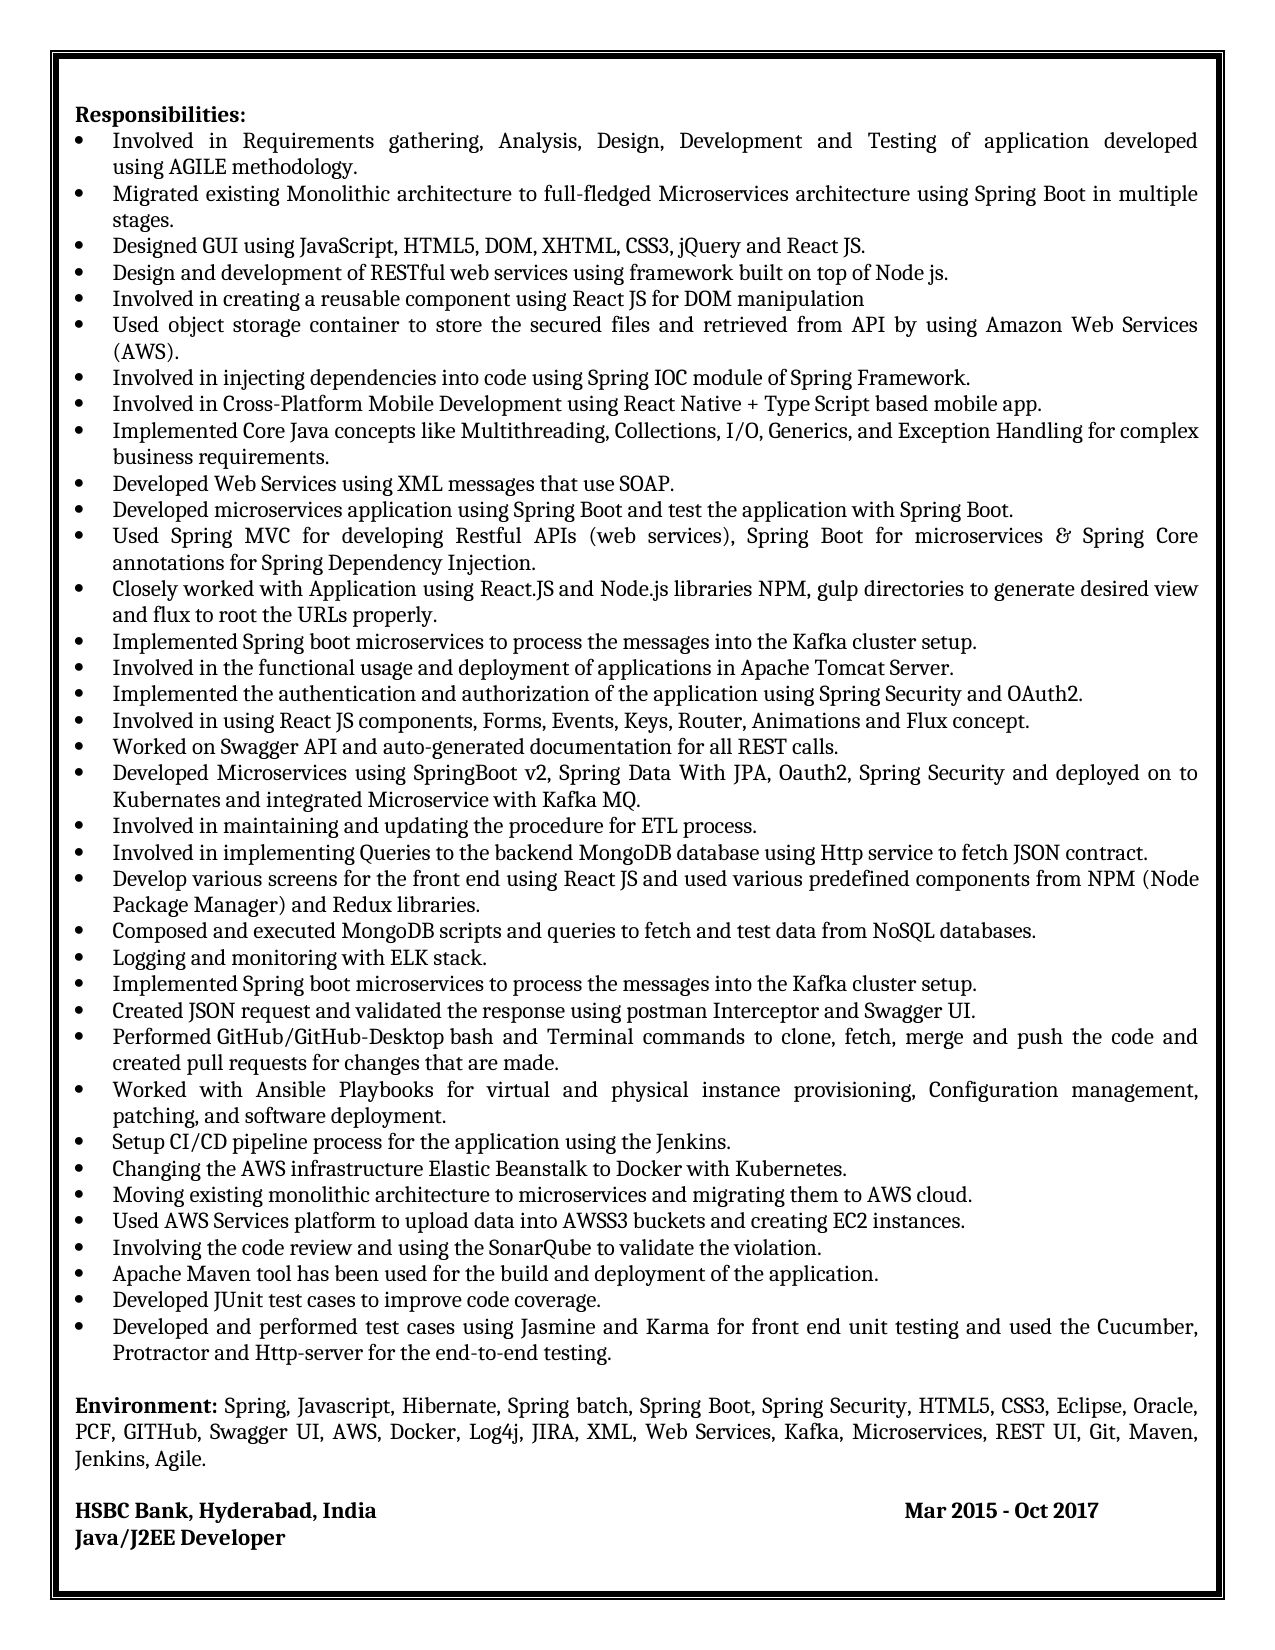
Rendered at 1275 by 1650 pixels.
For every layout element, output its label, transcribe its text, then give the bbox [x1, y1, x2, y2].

list Involved in using React JS components, Forms, Events, Keys, Router, Animations and Flux concept. [75, 707, 1200, 734]
list Worked on Swagger API and auto-generated documentation for all REST calls. [75, 734, 1200, 760]
list Involved in maintaining and updating the procedure for ETL process. [75, 813, 1200, 839]
list Involved in Cross-Platform Mobile Development using React Native + Type Script based mobile app. [75, 391, 1200, 418]
text Environment: Spring, Javascript, Hibernate, Spring batch, Spring Boot, Spring Security, HTML5, CSS3, Eclipse, Oracle, PCF, GITHub, Swagger UI, AWS, Docker, Log4j, JIRA, XML, Web Services, Kafka, Microservices, REST UI, Git, Maven, Jenkins, Agile. [75, 1393, 1200, 1472]
list Involved in implementing Queries to the backend MongoDB database using Http service to fetch JSON contract. [75, 839, 1200, 866]
list Closely worked with Application using React.JS and Node.js libraries NPM, gulp directories to generate desired view and flux to root the URLs properly. [75, 576, 1200, 628]
list Involving the code review and using the SonarQube to validate the violation. [75, 1234, 1200, 1261]
list Logging and monitoring with ELK stack. [75, 945, 1200, 971]
list Developed microservices application using Spring Boot and test the application with Spring Boot. [75, 497, 1200, 523]
list Implemented the authentication and authorization of the application using Spring Security and OAuth2. [75, 681, 1200, 707]
list Implemented Spring boot microservices to process the messages into the Kafka cluster setup. [75, 971, 1200, 997]
list Changing the AWS infrastructure Elastic Beanstalk to Docker with Kubernetes. [75, 1156, 1200, 1182]
text Java/J2EE Developer [75, 1524, 1200, 1551]
list Developed Microservices using SpringBoot v2, Spring Data With JPA, Oauth2, Spring Security and deployed on to Kubernates and integrated Microservice with Kafka MQ. [75, 760, 1200, 813]
list Apache Maven tool has been used for the build and deployment of the application. [75, 1261, 1200, 1287]
text HSBC Bank, Hyderabad, India Mar 2015 - Oct 2017 [75, 1498, 1200, 1524]
list Created JSON request and validated the response using postman Interceptor and Swagger UI. [75, 997, 1200, 1024]
list Design and development of RESTful web services using framework built on top of Node js. [75, 259, 1200, 286]
list Involved in creating a reusable component using React JS for DOM manipulation [75, 286, 1200, 312]
list Developed and performed test cases using Jasmine and Karma for front end unit testing and used the Cucumber, Protractor and Http-server for the end-to-end testing. [75, 1314, 1200, 1366]
list Designed GUI using JavaScript, HTML5, DOM, XHTML, CSS3, jQuery and React JS. [75, 233, 1200, 259]
list Developed Web Services using XML messages that use SOAP. [75, 470, 1200, 497]
list Worked with Ansible Playbooks for virtual and physical instance provisioning, Configuration management, patching, and software deployment. [75, 1076, 1200, 1129]
list Composed and executed MongoDB scripts and queries to fetch and test data from NoSQL databases. [75, 918, 1200, 945]
list Used AWS Services platform to upload data into AWSS3 buckets and creating EC2 instances. [75, 1208, 1200, 1234]
list Migrated existing Monolithic architecture to full-fledged Microservices architecture using Spring Boot in multiple stages. [75, 180, 1200, 233]
list Performed GitHub/GitHub-Desktop bash and Terminal commands to clone, fetch, merge and push the code and created pull requests for changes that are made. [75, 1024, 1200, 1076]
list Implemented Spring boot microservices to process the messages into the Kafka cluster setup. [75, 628, 1200, 655]
list Setup CI/CD pipeline process for the application using the Jenkins. [75, 1129, 1200, 1156]
list Involved in the functional usage and deployment of applications in Apache Tomcat Server. [75, 655, 1200, 681]
list Develop various screens for the front end using React JS and used various predefined components from NPM (Node Package Manager) and Redux libraries. [75, 866, 1200, 918]
list Involved in injecting dependencies into code using Spring IOC module of Spring Framework. [75, 365, 1200, 391]
list Involved in Requirements gathering, Analysis, Design, Development and Testing of application developed using AGILE methodology. [75, 128, 1200, 180]
list Implemented Core Java concepts like Multithreading, Collections, I/O, Generics, and Exception Handling for complex business requirements. [75, 418, 1200, 470]
text Responsibilities: [75, 101, 1200, 128]
list Used Spring MVC for developing Restful APIs (web services), Spring Boot for microservices & Spring Core annotations for Spring Dependency Injection. [75, 523, 1200, 576]
list Used object storage container to store the secured files and retrieved from API by using Amazon Web Services (AWS). [75, 312, 1200, 365]
list Developed JUnit test cases to improve code coverage. [75, 1287, 1200, 1314]
list Moving existing monolithic architecture to microservices and migrating them to AWS cloud. [75, 1182, 1200, 1208]
